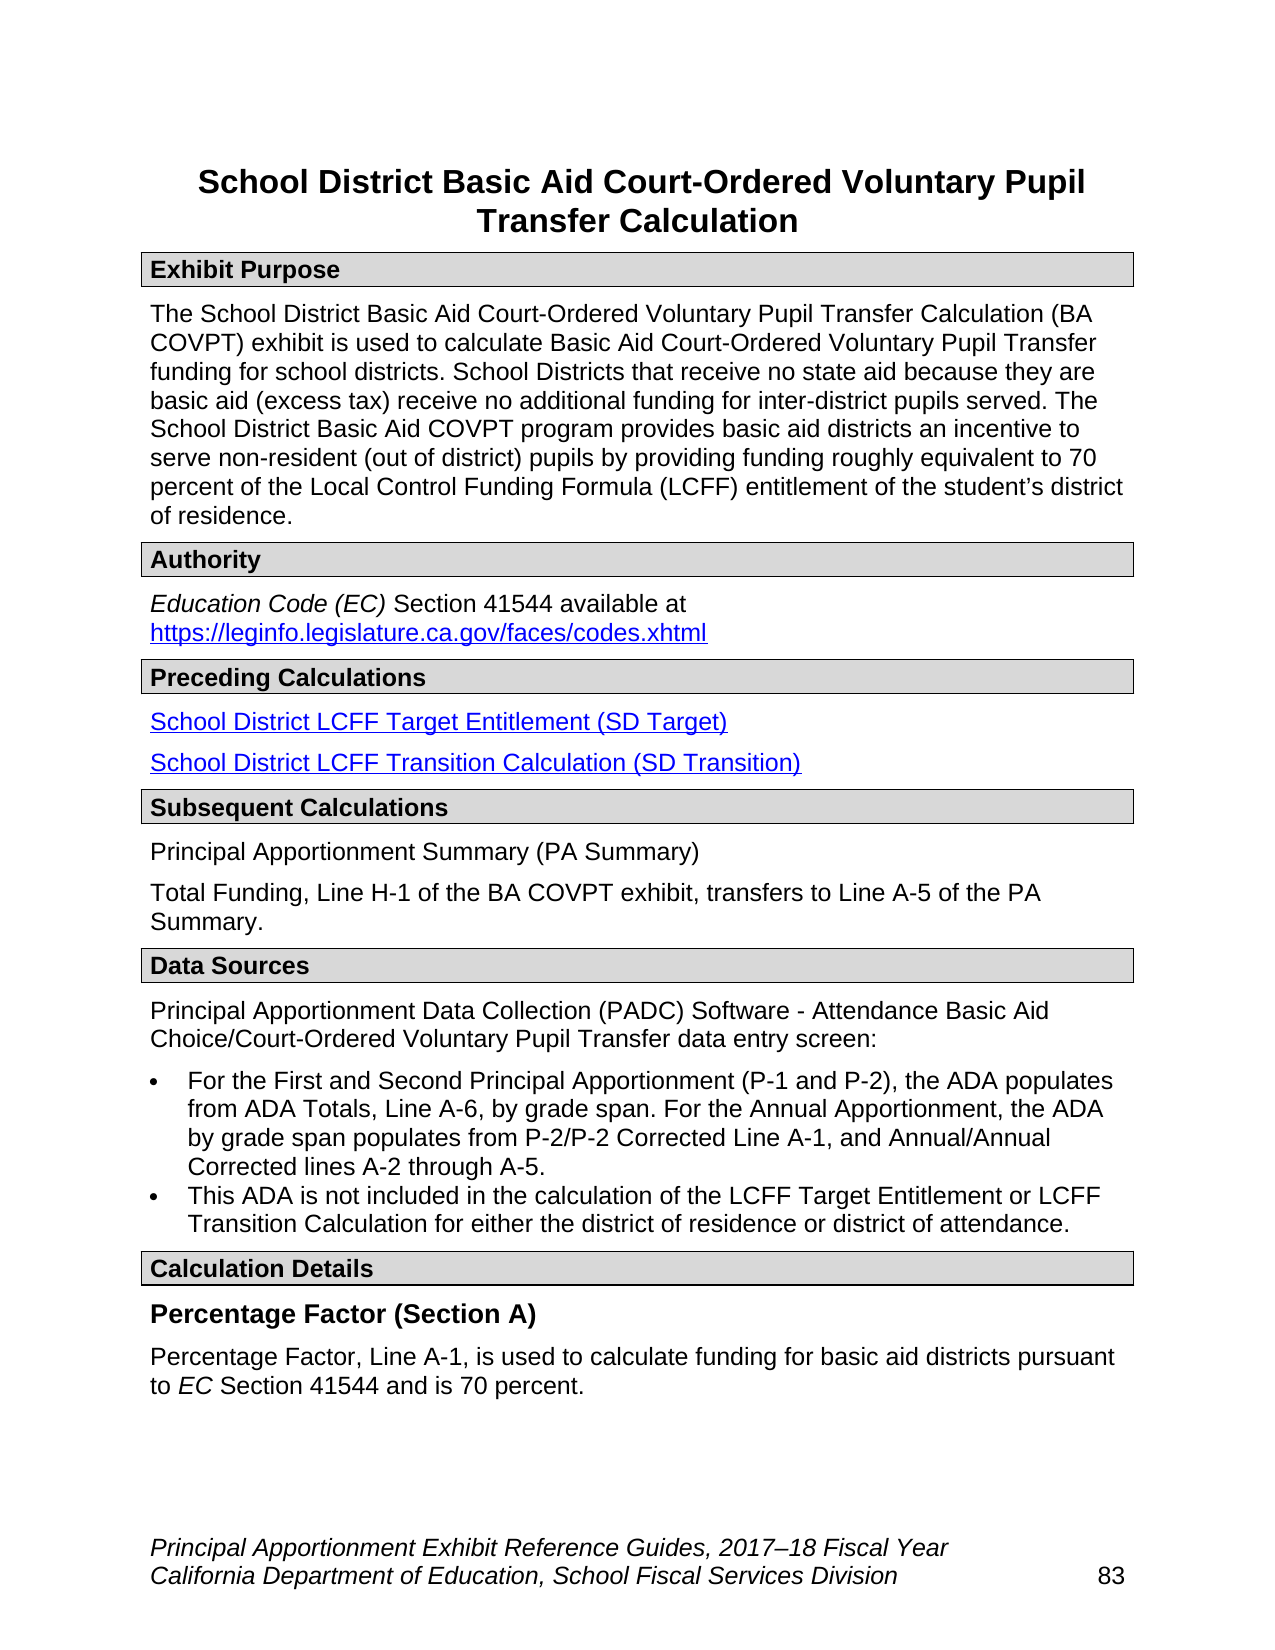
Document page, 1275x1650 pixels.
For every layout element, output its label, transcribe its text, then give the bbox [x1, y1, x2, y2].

list This ADA is not included in the calculation of the LCFF Target Entitlement or LCFF Transition Calculation for either the district of residence or district of attendance. [150, 1181, 1125, 1238]
subtitle Calculation Details [142, 1252, 1133, 1284]
subtitle Percentage Factor (Section A) [150, 1298, 1125, 1329]
text Principal Apportionment Summary (PA Summary) [150, 837, 1125, 866]
subtitle Subsequent Calculations [142, 790, 1133, 823]
subtitle School District Basic Aid Court-Ordered Voluntary Pupil Transfer Calculation [150, 162, 1125, 239]
text Percentage Factor, Line A-1, is used to calculate funding for basic aid districts pursuant to EC Section 41544 and is 70 percent. [150, 1342, 1125, 1399]
text School District LCFF Transition Calculation (SD Transition) [150, 748, 1125, 777]
text The School District Basic Aid Court-Ordered Voluntary Pupil Transfer Calculation (BA COVPT) exhibit is used to calculate Basic Aid Court-Ordered Voluntary Pupil Transfer funding for school districts. School Districts that receive no state aid because they are basic aid (excess tax) receive no additional funding for inter-district pupils served. The School District Basic Aid COVPT program provides basic aid districts an incentive to serve non-resident (out of district) pupils by providing funding roughly equivalent to 70 percent of the Local Control Funding Formula (LCFF) entitlement of the student’s district of residence. [150, 299, 1125, 529]
subtitle Preceding Calculations [142, 660, 1133, 693]
subtitle Authority [142, 543, 1133, 576]
list For the First and Second Principal Apportionment (P-1 and P-2), the ADA populates from ADA Totals, Line A-6, by grade span. For the Annual Apportionment, the ADA by grade span populates from P-2/P-2 Corrected Line A-1, and Annual/Annual Corrected lines A-2 through A-5. [150, 1066, 1125, 1181]
text Education Code (EC) Section 41544 available at https://leginfo.legislature.ca.gov/faces/codes.xhtml [150, 589, 1125, 647]
text Total Funding, Line H-1 of the BA COVPT exhibit, transfers to Line A-5 of the PA Summary. [150, 878, 1125, 936]
text Principal Apportionment Data Collection (PADC) Software - Attendance Basic Aid Choice/Court-Ordered Voluntary Pupil Transfer data entry screen: [150, 996, 1125, 1053]
text School District LCFF Target Entitlement (SD Target) [150, 707, 1125, 736]
subtitle Exhibit Purpose [142, 253, 1133, 286]
subtitle Data Sources [142, 949, 1133, 982]
